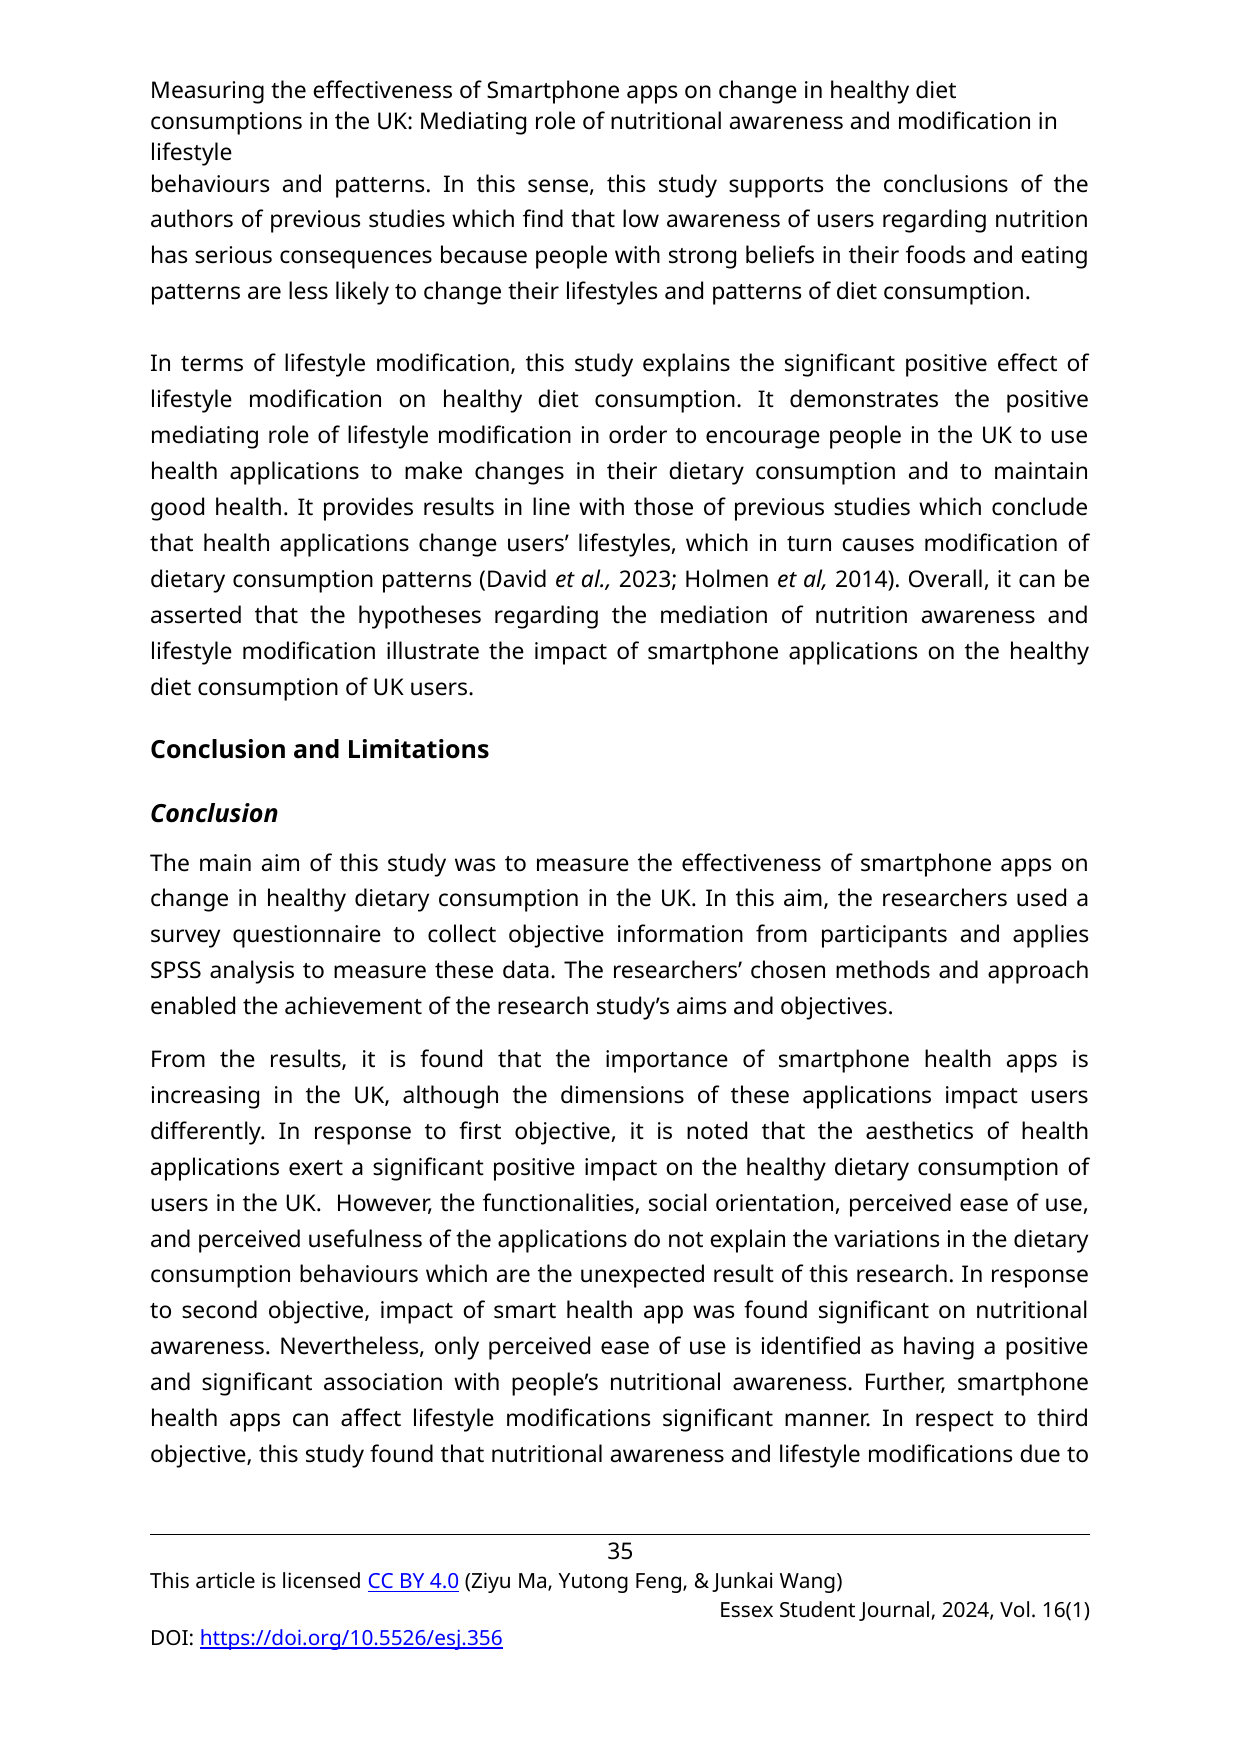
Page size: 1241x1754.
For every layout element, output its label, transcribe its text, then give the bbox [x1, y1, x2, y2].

text In terms of lifestyle modification, this study explains the significant positive effect of lifestyle modification on healthy diet consumption. It demonstrates the positive mediating role of lifestyle modification in order to encourage people in the UK to use health applications to make changes in their dietary consumption and to maintain good health. It provides results in line with those of previous studies which conclude that health applications change users’ lifestyles, which in turn causes modification of dietary consumption patterns (David et al., 2023; Holmen et al, 2014). Overall, it can be asserted that the hypotheses regarding the mediation of nutrition awareness and lifestyle modification illustrate the impact of smartphone applications on the healthy diet consumption of UK users. [150, 347, 1090, 702]
subtitle Conclusion and Limitations [150, 732, 1090, 766]
subtitle Conclusion [150, 796, 1090, 830]
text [150, 167, 1090, 307]
text The main aim of this study was to measure the effectiveness of smartphone apps on change in healthy dietary consumption in the UK. In this aim, the researchers used a survey questionnaire to collect objective information from participants and applies SPSS analysis to measure these data. The researchers’ chosen methods and approach enabled the achievement of the research study’s aims and objectives. [150, 846, 1090, 1021]
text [150, 1043, 1090, 1469]
